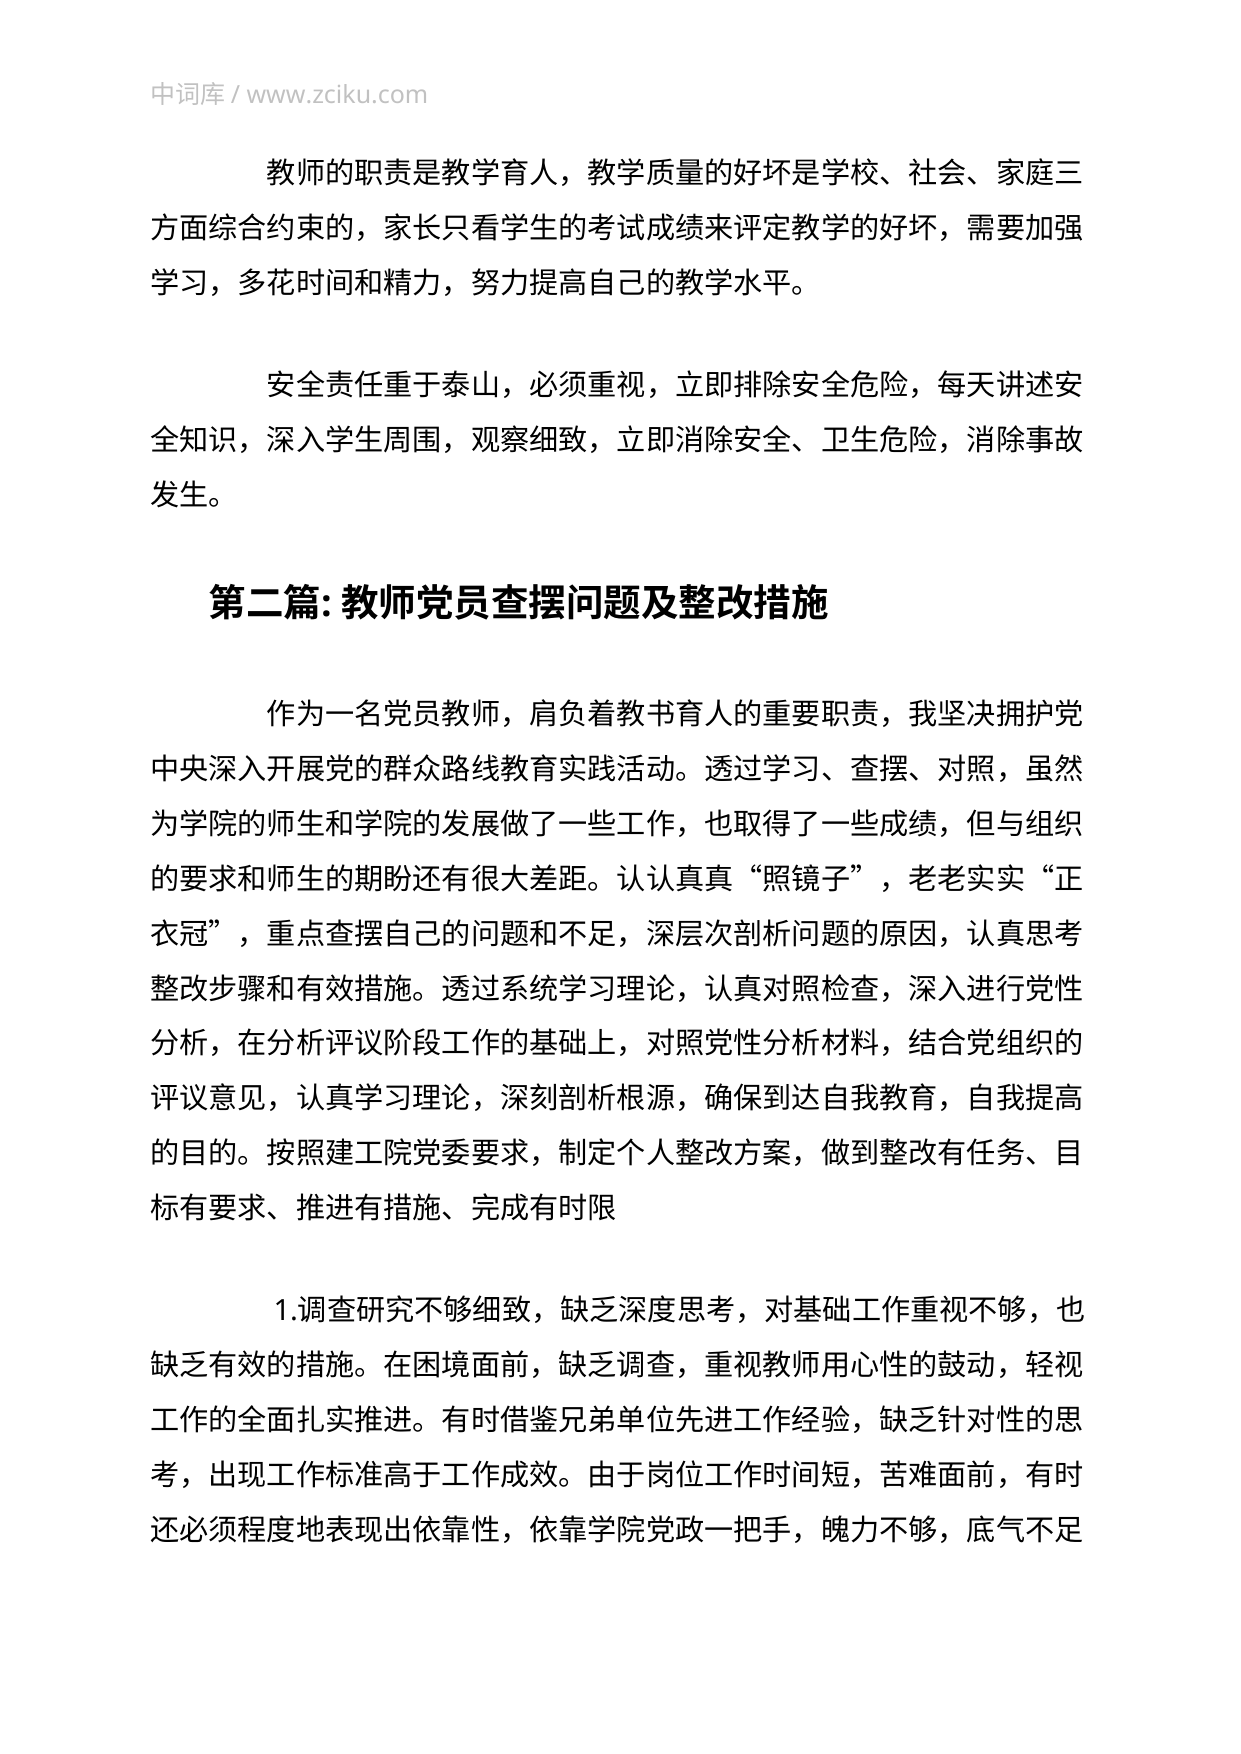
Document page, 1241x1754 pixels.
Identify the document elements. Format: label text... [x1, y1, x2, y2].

text 第二篇: 教师党员查摆问题及整改措施 [150, 573, 1090, 628]
text 教师的职责是教学育人，教学质量的好坏是学校、社会、家庭三方面综合约束的，家长只看学生的考试成绩来评定教学的好坏，需要加强学习，多花时间和精力，努力提高自己的教学水平。 [150, 150, 1090, 302]
text 作为一名党员教师，肩负着教书育人的重要职责，我坚决拥护党中央深入开展党的群众路线教育实践活动。透过学习、查摆、对照，虽然为学院的师生和学院的发展做了一些工作，也取得了一些成绩，但与组织的要求和师生的期盼还有很大差距。认认真真“照镜子”，老老实实“正衣冠”，重点查摆自己的问题和不足，深层次剖析问题的原因，认真思考整改步骤和有效措施。透过系统学习理论，认真对照检查，深入进行党性分析，在分析评议阶段工作的基础上，对照党性分析材料，结合党组织的评议意见，认真学习理论，深刻剖析根源，确保到达自我教育，自我提高的目的。按照建工院党委要求，制定个人整改方案，做到整改有任务、目标有要求、推进有措施、完成有时限 [150, 691, 1090, 1227]
text 安全责任重于泰山，必须重视，立即排除安全危险，每天讲述安全知识，深入学生周围，观察细致，立即消除安全、卫生危险，消除事故发生。 [150, 362, 1090, 514]
text 1.调查研究不够细致，缺乏深度思考，对基础工作重视不够，也缺乏有效的措施。在困境面前，缺乏调查，重视教师用心性的鼓动，轻视工作的全面扎实推进。有时借鉴兄弟单位先进工作经验，缺乏针对性的思考，出现工作标准高于工作成效。由于岗位工作时间短，苦难面前，有时还必须程度地表现出依靠性，依靠学院党政一把手，魄力不够，底气不足 [150, 1287, 1090, 1548]
